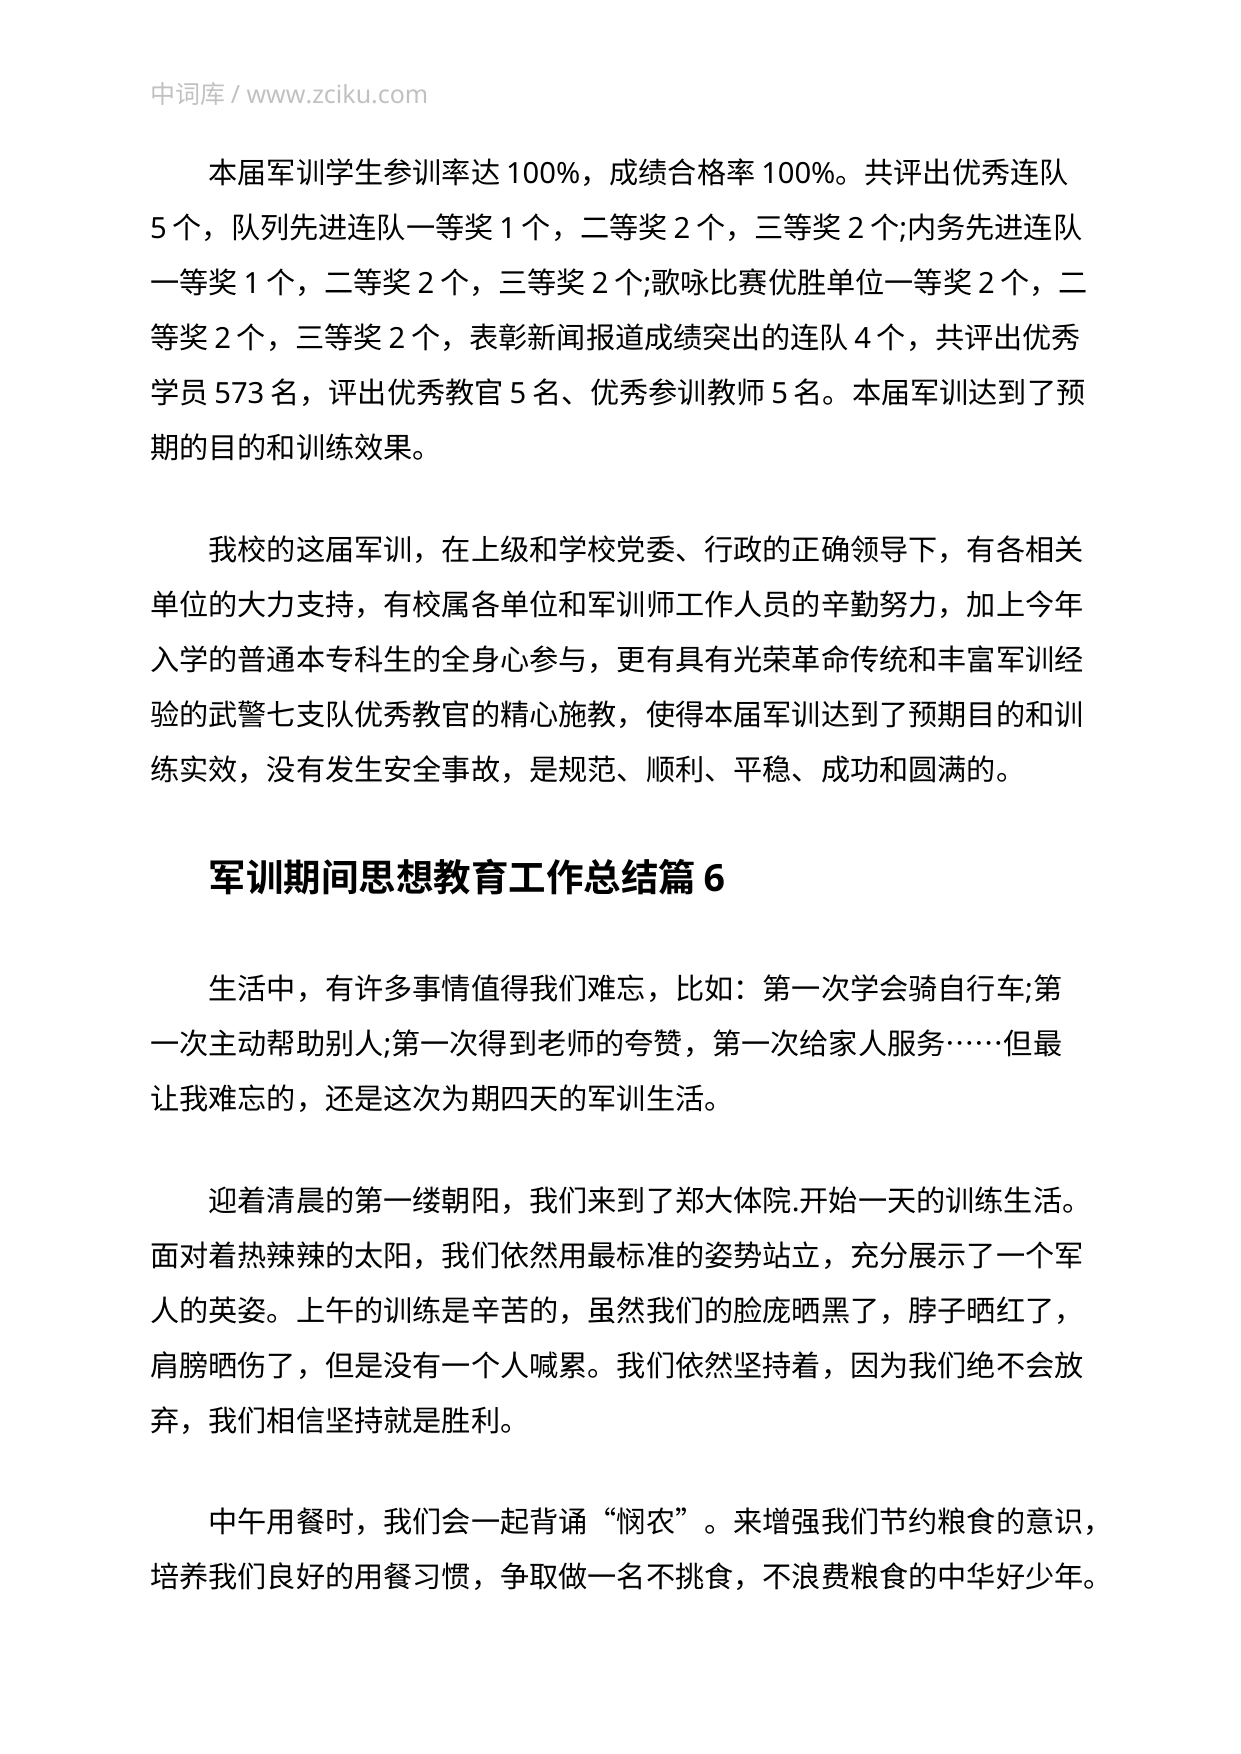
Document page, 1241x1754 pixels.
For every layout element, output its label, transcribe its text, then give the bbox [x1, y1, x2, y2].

text 军训期间思想教育工作总结篇6 [150, 848, 1090, 903]
text 生活中，有许多事情值得我们难忘，比如：第一次学会骑自行车;第一次主动帮助别人;第一次得到老师的夸赞，第一次给家人服务……但最让我难忘的，还是这次为期四天的军训生活。 [150, 966, 1090, 1118]
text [150, 1499, 1090, 1596]
text 本届军训学生参训率达100%，成绩合格率100%。共评出优秀连队5个，队列先进连队一等奖1个，二等奖2个，三等奖2个;内务先进连队一等奖1个，二等奖2个，三等奖2个;歌咏比赛优胜单位一等奖2个，二等奖2个，三等奖2个，表彰新闻报道成绩突出的连队4个，共评出优秀学员573名，评出优秀教官5名、优秀参训教师5名。本届军训达到了预期的目的和训练效果。 [150, 150, 1090, 467]
text 迎着清晨的第一缕朝阳，我们来到了郑大体院.开始一天的训练生活。面对着热辣辣的太阳，我们依然用最标准的姿势站立，充分展示了一个军人的英姿。上午的训练是辛苦的，虽然我们的脸庞晒黑了，脖子晒红了，肩膀晒伤了，但是没有一个人喊累。我们依然坚持着，因为我们绝不会放弃，我们相信坚持就是胜利。 [150, 1177, 1090, 1439]
text 我校的这届军训，在上级和学校党委、行政的正确领导下，有各相关单位的大力支持，有校属各单位和军训师工作人员的辛勤努力，加上今年入学的普通本专科生的全身心参与，更有具有光荣革命传统和丰富军训经验的武警七支队优秀教官的精心施教，使得本届军训达到了预期目的和训练实效，没有发生安全事故，是规范、顺利、平稳、成功和圆满的。 [150, 527, 1090, 789]
